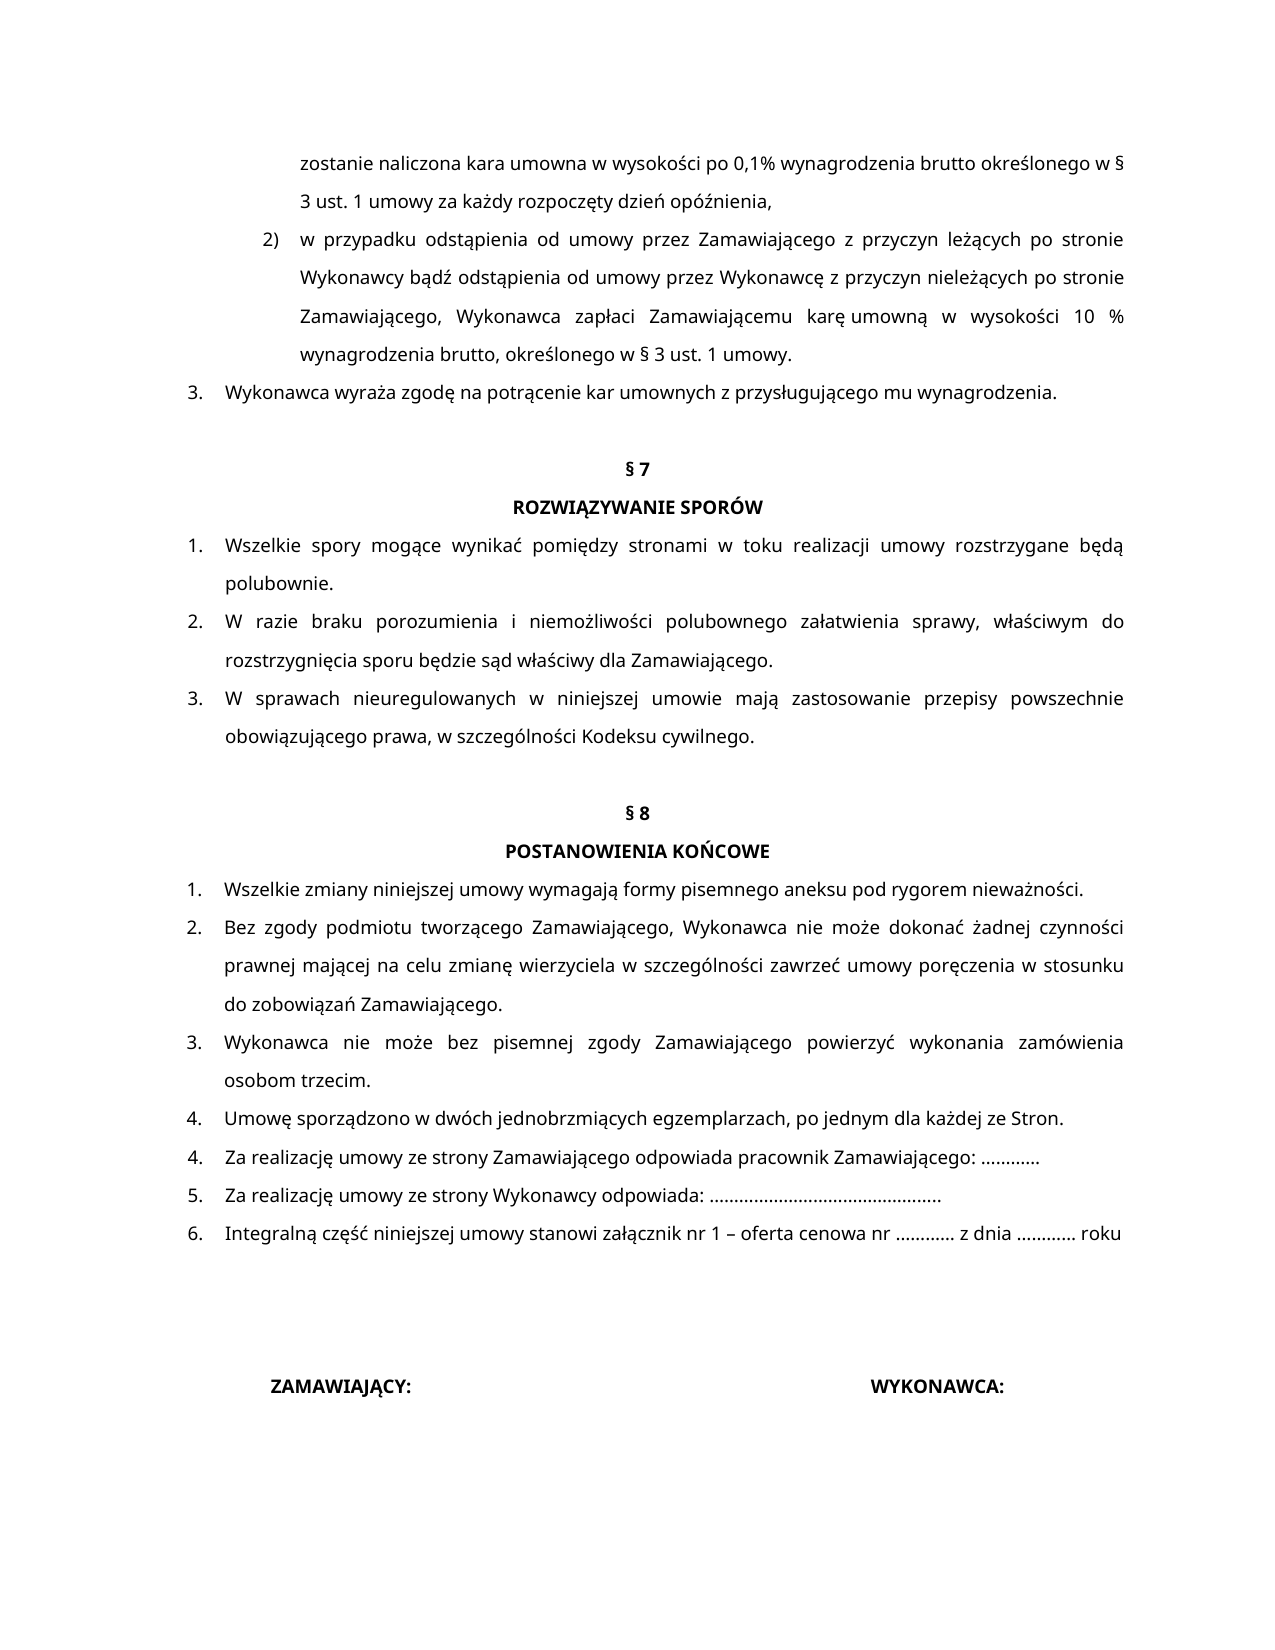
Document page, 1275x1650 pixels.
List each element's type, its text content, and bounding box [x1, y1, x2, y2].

list Wykonawca wyraża zgodę na potrącenie kar umownych z przysługującego mu wynagrodzenia. [187, 379, 1125, 405]
list Wszelkie spory mogące wynikać pomiędzy stronami w toku realizacji umowy rozstrzygane będą polubownie. [187, 532, 1125, 596]
list Integralną część niniejszej umowy stanowi załącznik nr 1 – oferta cenowa nr ………… z dnia ………… roku [187, 1220, 1125, 1246]
text § 8 [150, 800, 1125, 825]
text ROZWIĄZYWANIE SPORÓW [150, 494, 1125, 519]
list Umowę sporządzono w dwóch jednobrzmiących egzemplarzach, po jednym dla każdej ze Stron. [186, 1106, 1125, 1131]
text ZAMAWIAJĄCY: WYKONAWCA: [150, 1373, 1125, 1399]
list W razie braku porozumienia i niemożliwości polubownego załatwienia sprawy, właściwym do rozstrzygnięcia sporu będzie sąd właściwy dla Zamawiającego. [187, 609, 1125, 672]
text POSTANOWIENIA KOŃCOWE [150, 838, 1125, 864]
list Wszelkie zmiany niniejszej umowy wymagają formy pisemnego aneksu pod rygorem nieważności. [186, 876, 1125, 902]
list Wykonawca nie może bez pisemnej zgody Zamawiającego powierzyć wykonania zamówienia osobom trzecim. [186, 1029, 1125, 1093]
text § 7 [150, 456, 1125, 481]
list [262, 150, 1125, 214]
list Bez zgody podmiotu tworzącego Zamawiającego, Wykonawca nie może dokonać żadnej czynności prawnej mającej na celu zmianę wierzyciela w szczególności zawrzeć umowy poręczenia w stosunku do zobowiązań Zamawiającego. [186, 914, 1125, 1017]
list Za realizację umowy ze strony Wykonawcy odpowiada: ……………………………………….. [187, 1182, 1125, 1208]
list Za realizację umowy ze strony Zamawiającego odpowiada pracownik Zamawiającego: ………… [187, 1144, 1125, 1169]
list w przypadku odstąpienia od umowy przez Zamawiającego z przyczyn leżących po stronie Wykonawcy bądź odstąpienia od umowy przez Wykonawcę z przyczyn nieleżących po stronie Zamawiającego, Wykonawca zapłaci Zamawiającemu karę umowną w wysokości 10 % wynagrodzenia brutto, określonego w § 3 ust. 1 umowy. [262, 226, 1125, 367]
list W sprawach nieuregulowanych w niniejszej umowie mają zastosowanie przepisy powszechnie obowiązującego prawa, w szczególności Kodeksu cywilnego. [187, 685, 1125, 749]
